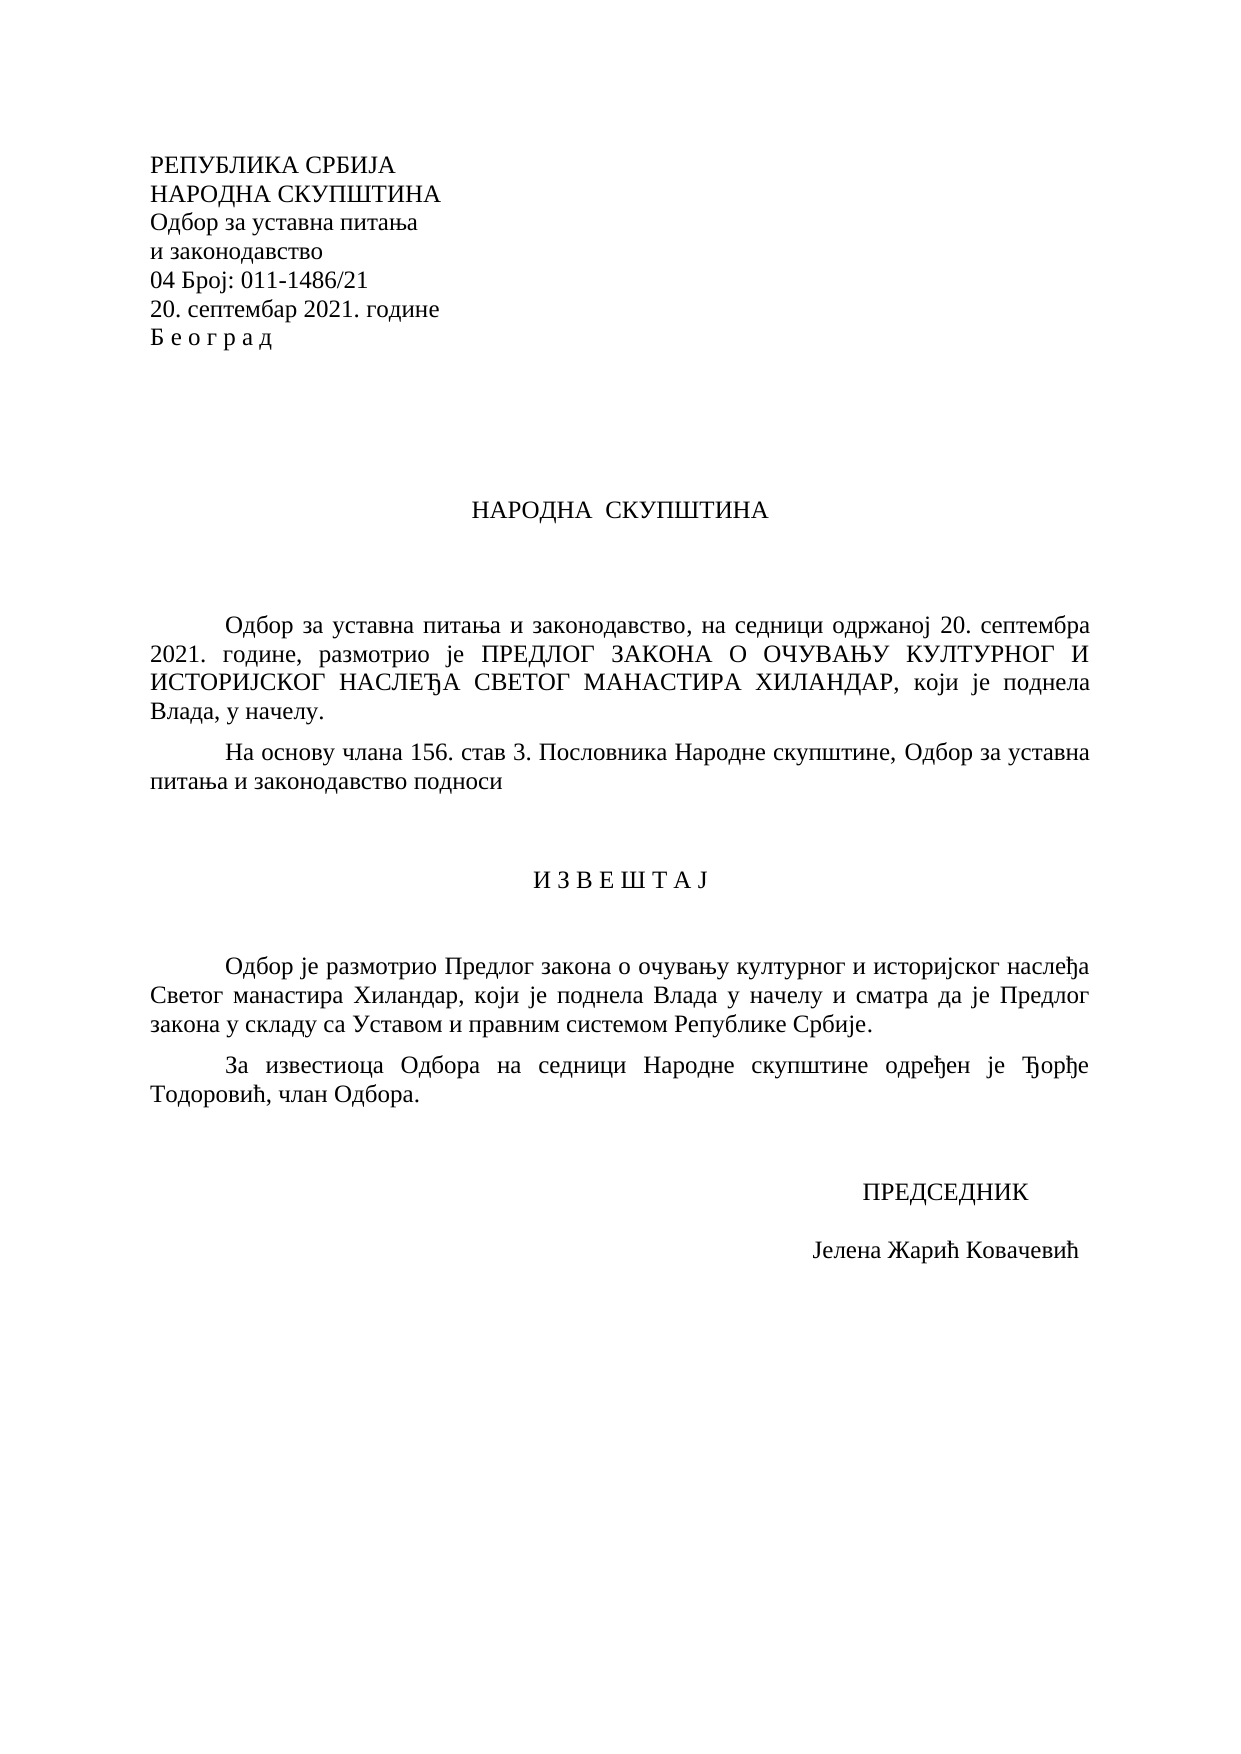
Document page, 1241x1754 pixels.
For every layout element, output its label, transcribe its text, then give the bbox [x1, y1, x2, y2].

text НАРОДНА СКУПШТИНА [150, 495, 1090, 524]
text Б е о г р а д [150, 322, 1090, 351]
text Одбор за уставна питања [150, 207, 1090, 236]
text ПРЕДСЕДНИК [150, 1177, 1090, 1206]
text РЕПУБЛИКА СРБИЈА [150, 150, 1090, 179]
text НАРОДНА СКУПШТИНА [150, 179, 1090, 207]
text На основу члана 156. став 3. Пословника Народне скупштине, Одбор за уставна питања и законодавство подноси [150, 737, 1090, 795]
text Одбор је размотрио Предлог закона о очувању културног и историјског наслеђа Светог манастира Хиландар, који је поднела Влада у начелу и сматра да је Предлог закона у складу са Уставом и правним системом Републике Србије. [150, 951, 1090, 1037]
text За известиоца Одбора на седници Народне скупштине одређен је Ђорђе Тодоровић, члан Одбора. [150, 1050, 1090, 1107]
text И З В Е Ш Т А Ј [150, 865, 1090, 894]
text и законодавство [150, 236, 1090, 265]
text Јелена Жарић Ковачевић [150, 1235, 1090, 1264]
text 20. септембар 2021. године [150, 294, 1090, 322]
text 04 Број: 011-1486/21 [150, 265, 1090, 294]
text Одбор за уставна питања и законодавство, на седници одржаној 20. септембра 2021. године, размотрио је ПРЕДЛОГ ЗАКОНА О ОЧУВАЊУ КУЛТУРНОГ И ИСТОРИЈСКОГ НАСЛЕЂА СВЕТОГ МАНАСТИРА ХИЛАНДАР, који је поднела Влада, у начелу. [150, 610, 1090, 725]
